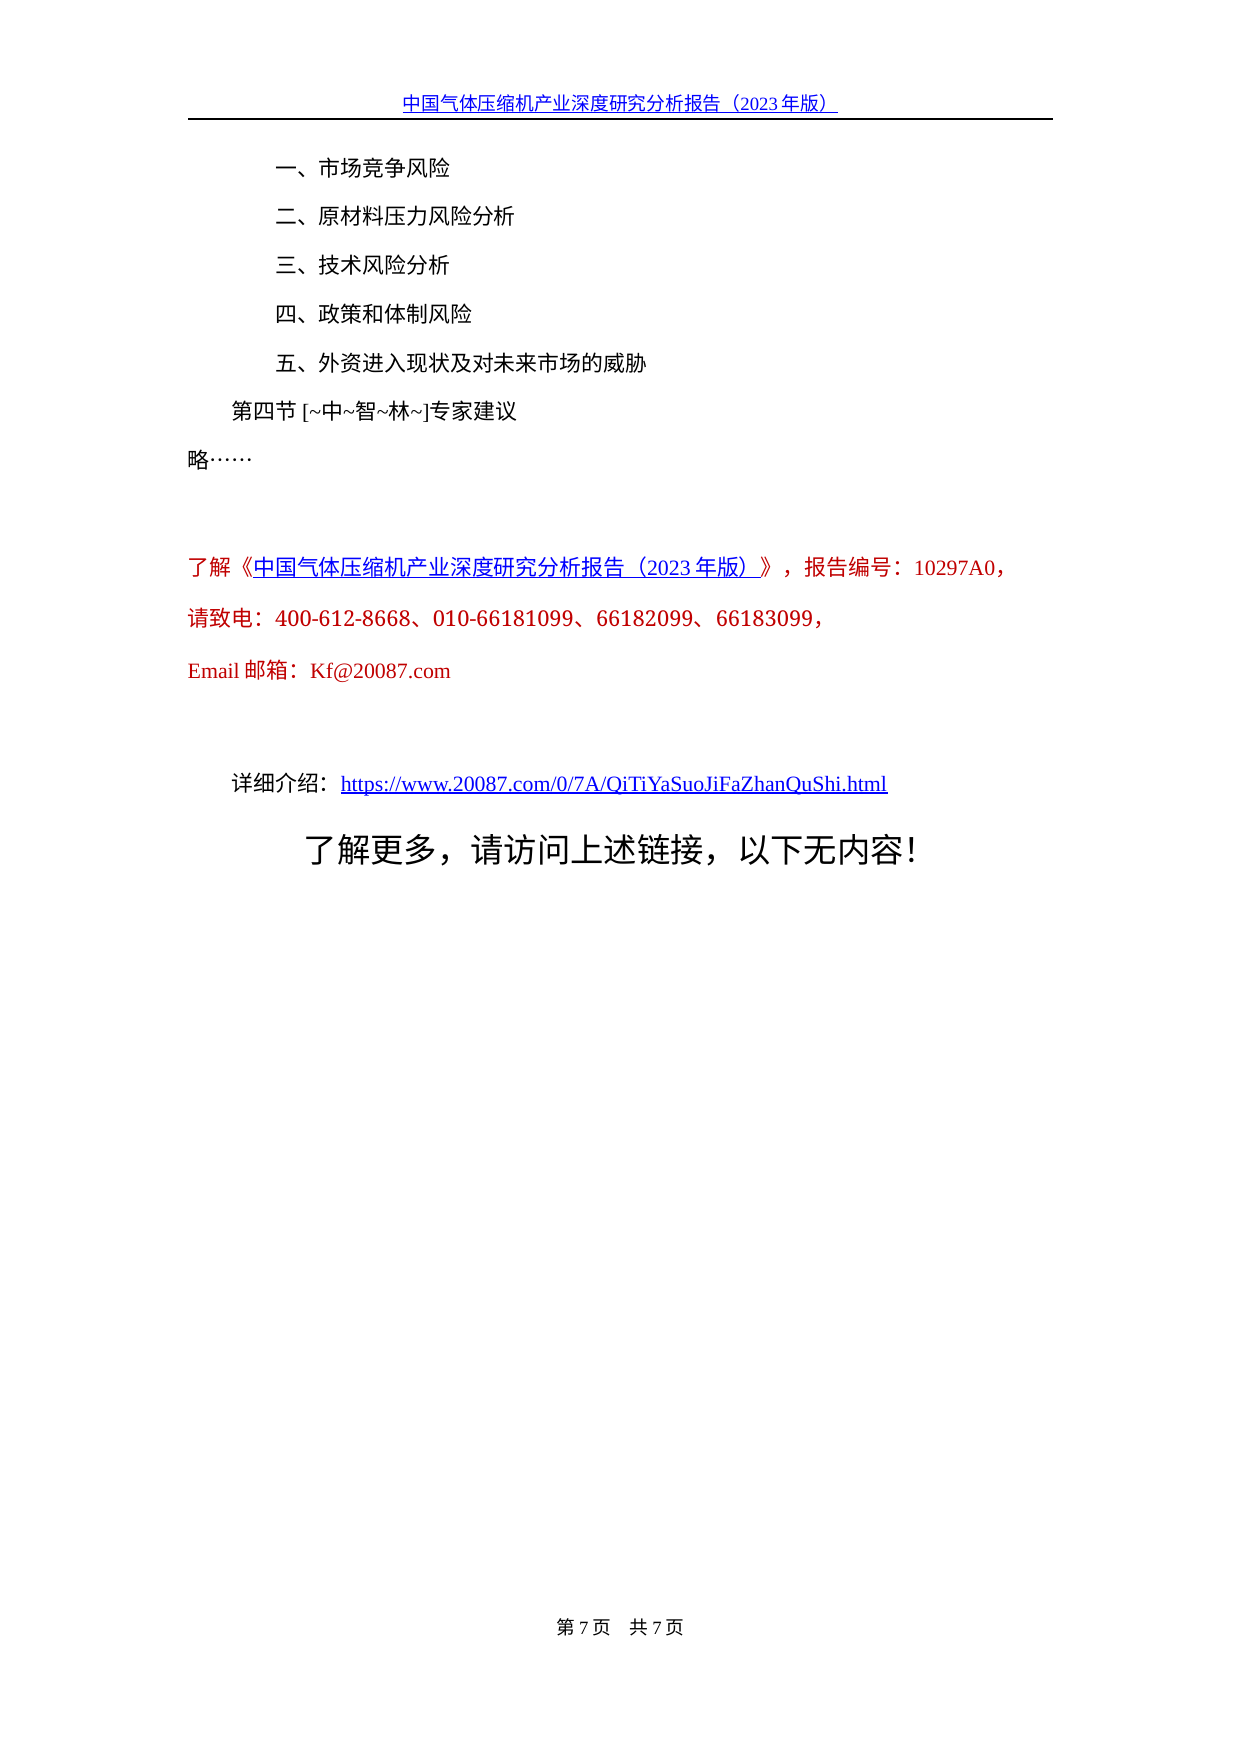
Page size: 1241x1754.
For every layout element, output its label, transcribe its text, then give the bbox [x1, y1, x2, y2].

title 了解更多，请访问上述链接，以下无内容！ [187, 815, 1053, 880]
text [187, 150, 1053, 475]
text 详细介绍：https://www.20087.com/0/7A/QiTiYaSuoJiFaZhanQuShi.html [187, 765, 1053, 798]
text Email邮箱：Kf@20087.com [187, 652, 1053, 685]
text 了解《中国气体压缩机产业深度研究分析报告（2023年版）》，报告编号：10297A0， [187, 549, 1053, 582]
text 请致电：400-612-8668、010-66181099、66182099、66183099， [187, 601, 1053, 633]
